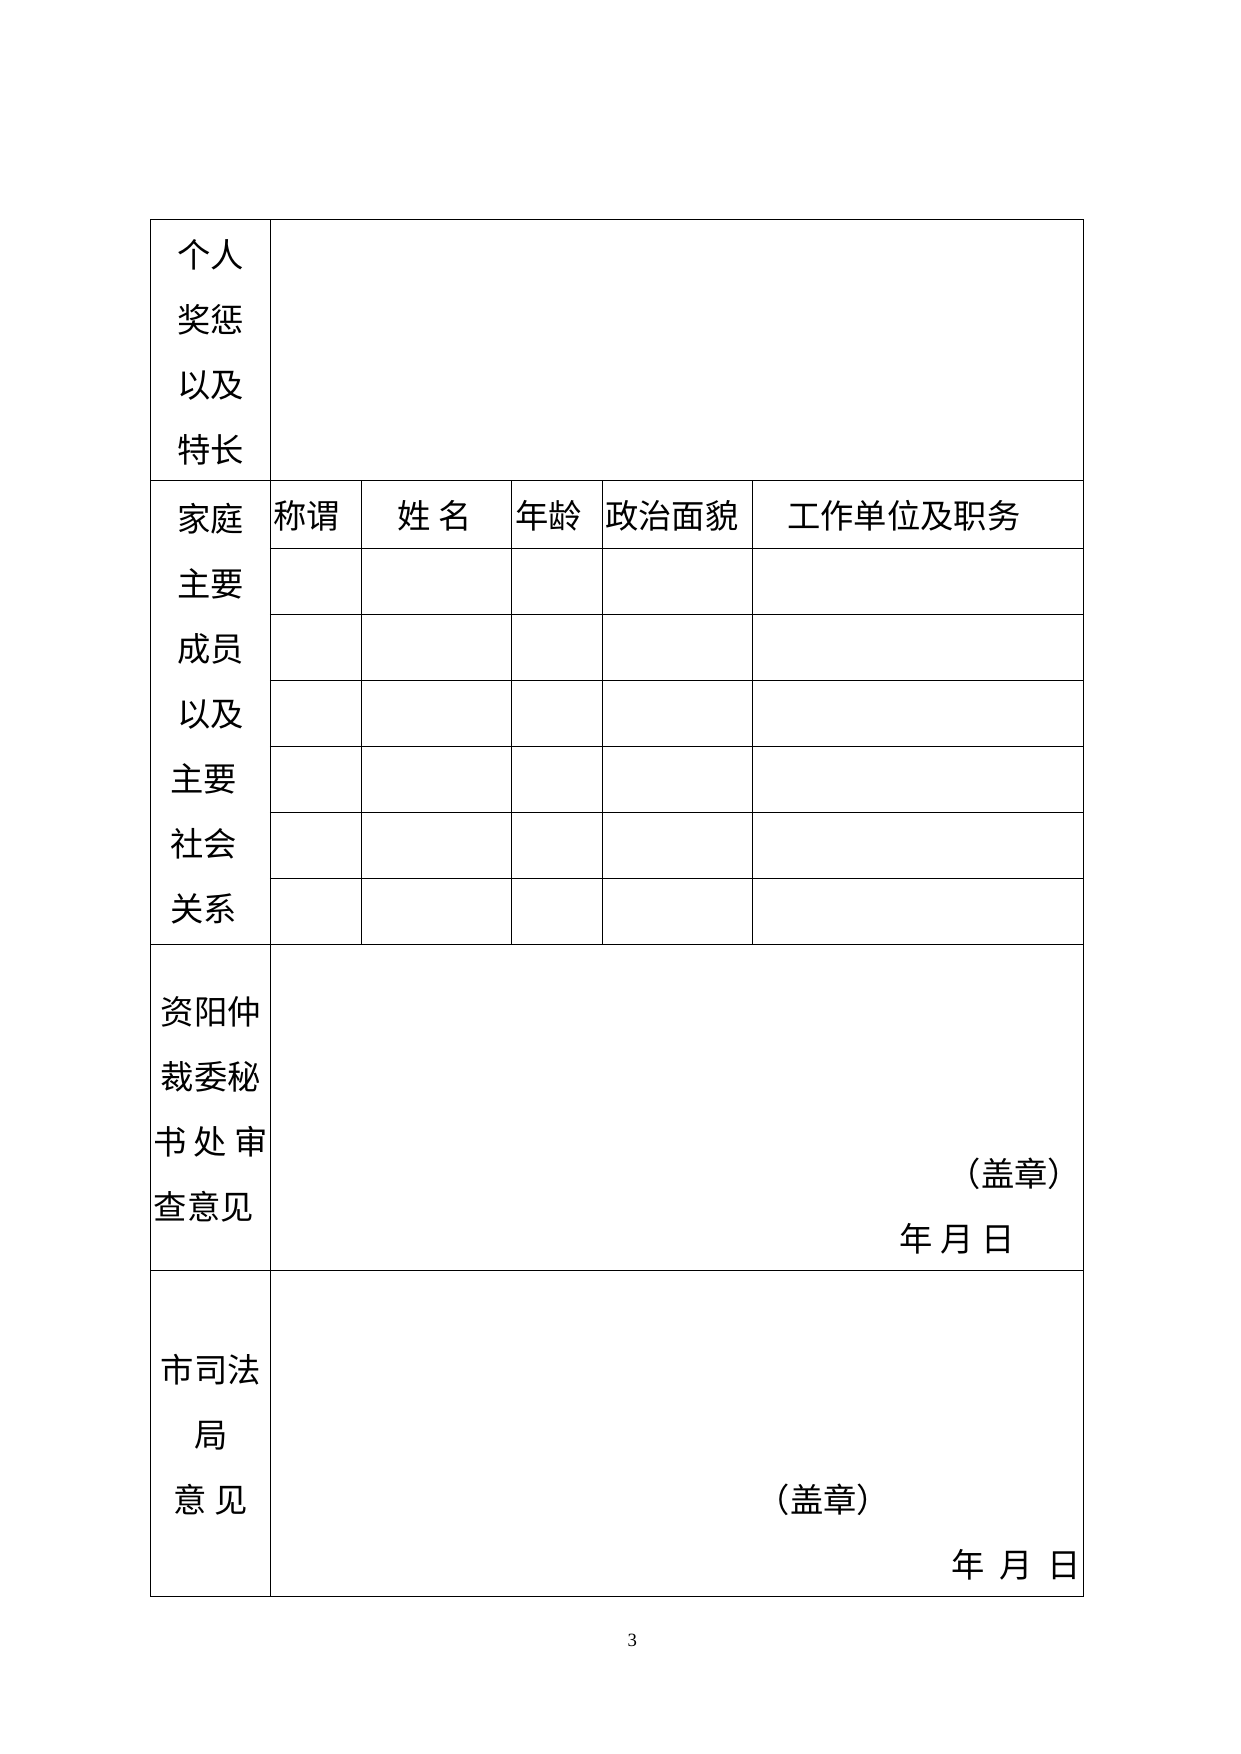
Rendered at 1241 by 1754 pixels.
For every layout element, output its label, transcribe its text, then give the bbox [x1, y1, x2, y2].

table_header 个人 奖惩 以及 特长 [151, 220, 270, 480]
table_cell [753, 879, 767, 944]
table_cell [767, 549, 1083, 613]
table_cell [767, 615, 1083, 679]
table_cell 市司法局 意 见 [151, 1271, 270, 1596]
table_cell [362, 681, 511, 746]
table_cell [767, 879, 1083, 944]
table_cell （盖章） 年 月 日 [271, 1271, 1083, 1596]
table_cell [767, 681, 1083, 746]
table_cell [753, 747, 767, 812]
table_cell [271, 879, 361, 944]
table_cell [512, 615, 602, 679]
table_cell [512, 681, 602, 746]
table_cell 政治面貌 [603, 481, 752, 547]
table_cell [603, 681, 752, 746]
table_cell [512, 813, 602, 878]
table_cell [753, 681, 767, 746]
table_cell 工作单位及职务 [767, 481, 1083, 547]
table_cell [271, 549, 361, 613]
table_cell [271, 615, 361, 679]
table_cell [271, 747, 361, 812]
table_cell 家庭 主要 成员 以及 主要 社会 关系 [151, 481, 270, 944]
table_cell [753, 813, 1083, 878]
table_cell （盖章） 年 月 日 [271, 945, 1083, 1270]
table_cell [603, 549, 752, 613]
table_cell [512, 549, 602, 613]
table_cell 资阳仲裁委秘 书处审查意见 [151, 945, 270, 1270]
table_cell [271, 813, 361, 878]
table_cell 称谓 [271, 481, 361, 547]
table_cell [603, 879, 752, 944]
table_cell [362, 747, 511, 812]
table_cell 姓 名 [362, 481, 511, 547]
table_cell [271, 681, 361, 746]
table_cell [603, 747, 752, 812]
table_cell [753, 481, 767, 547]
table_cell [512, 747, 602, 812]
table_cell 年龄 [512, 481, 602, 547]
table_cell [753, 549, 767, 613]
table_cell [753, 615, 767, 679]
table_header [271, 220, 1083, 480]
table_cell [362, 879, 511, 944]
table_cell [767, 747, 1083, 812]
table_cell [362, 615, 511, 679]
table_cell [512, 879, 602, 944]
table_cell [362, 813, 511, 878]
table_cell [603, 615, 752, 679]
table_cell [603, 813, 752, 878]
table_cell [362, 549, 511, 613]
